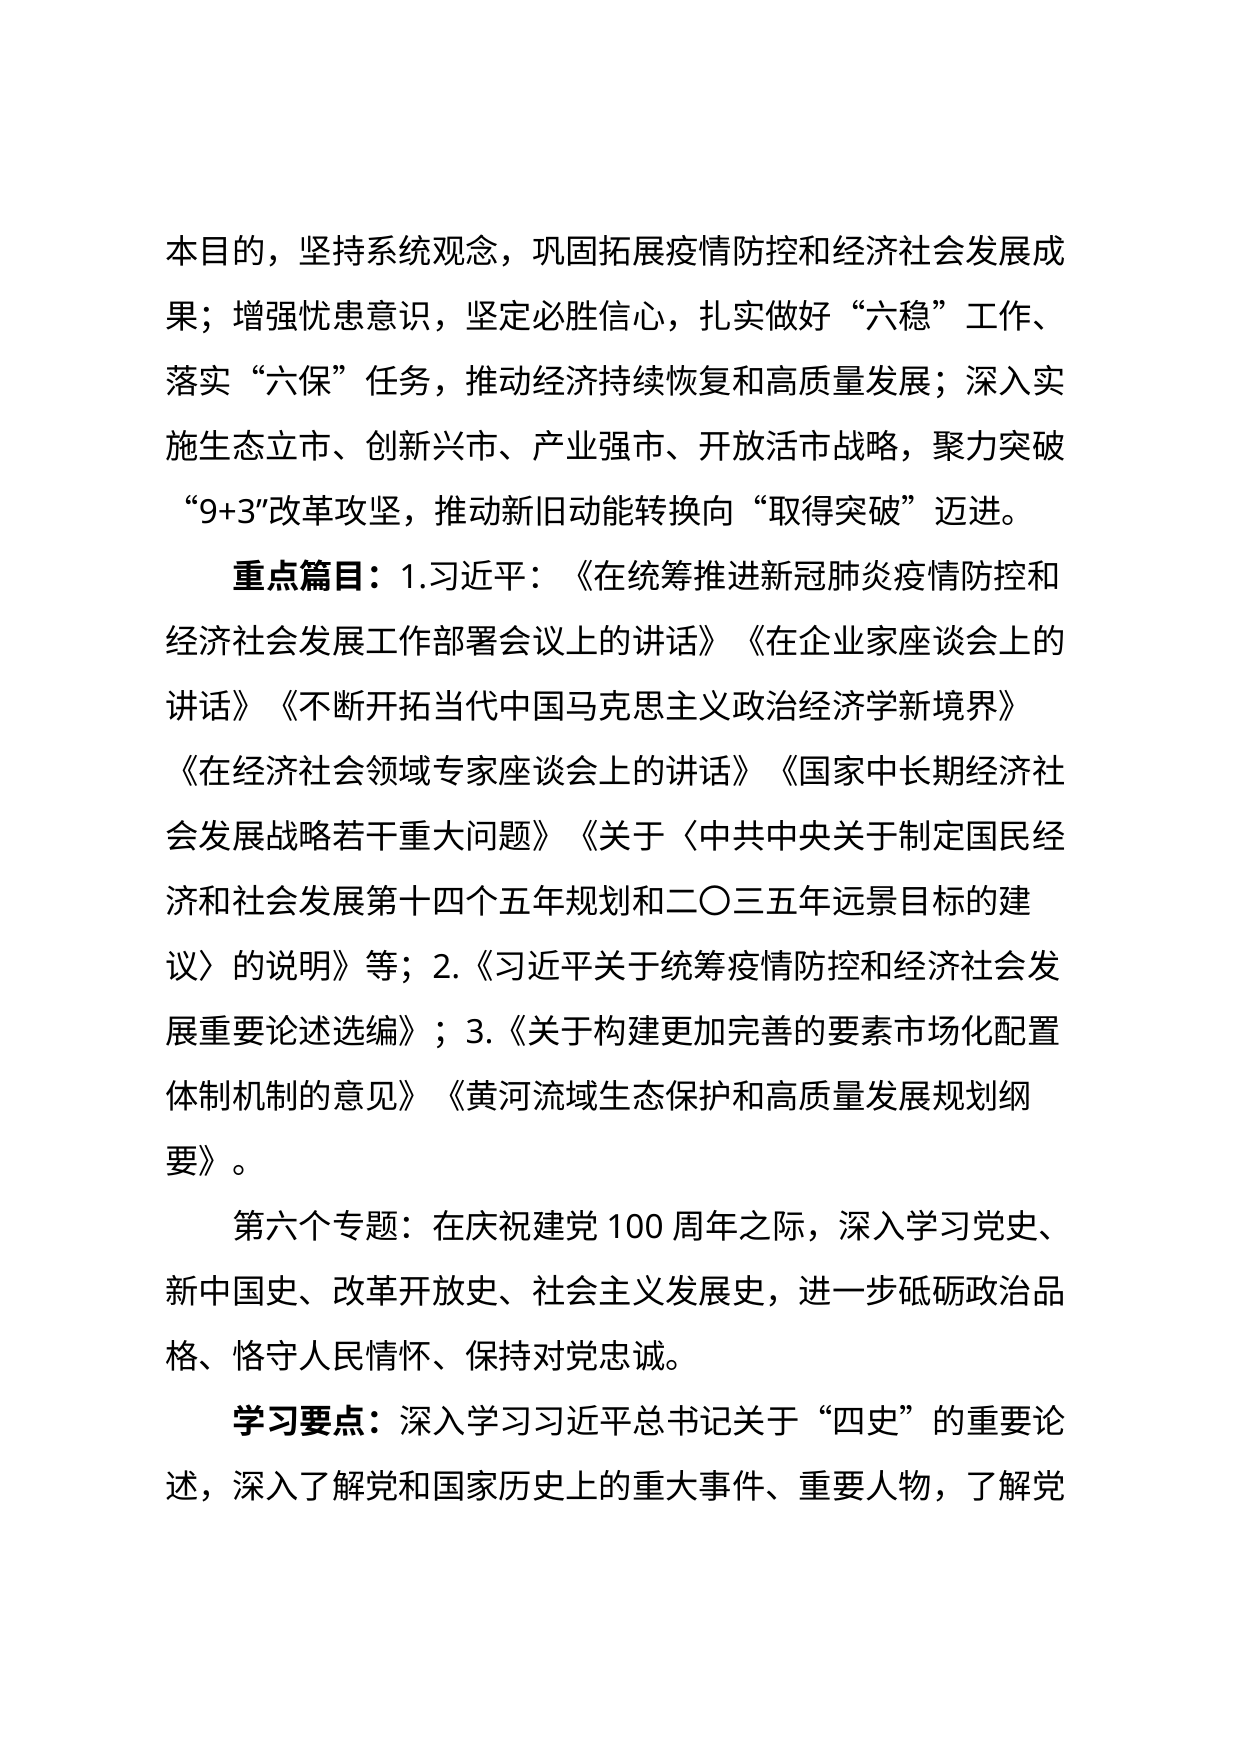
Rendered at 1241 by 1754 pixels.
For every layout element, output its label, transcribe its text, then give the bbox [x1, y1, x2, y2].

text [165, 217, 1075, 542]
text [165, 1387, 1075, 1517]
text 第六个专题：在庆祝建党 100 周年之际，深入学习党史、新中国史、改革开放史、社会主义发展史，进一步砥砺政治品格、恪守人民情怀、保持对党忠诚。 [165, 1192, 1075, 1387]
text 重点篇目：1.习近平：《在统筹推进新冠肺炎疫情防控和经济社会发展工作部署会议上的讲话》《在企业家座谈会上的讲话》《不断开拓当代中国马克思主义政治经济学新境界》《在经济社会领域专家座谈会上的讲话》《国家中长期经济社会发展战略若干重大问题》《关于〈中共中央关于制定国民经济和社会发展第十四个五年规划和二〇三五年远景目标的建议〉的说明》等；2.《习近平关于统筹疫情防控和经济社会发展重要论述选编》；3.《关于构建更加完善的要素市场化配置体制机制的意见》《黄河流域生态保护和高质量发展规划纲要》。 [165, 542, 1075, 1192]
